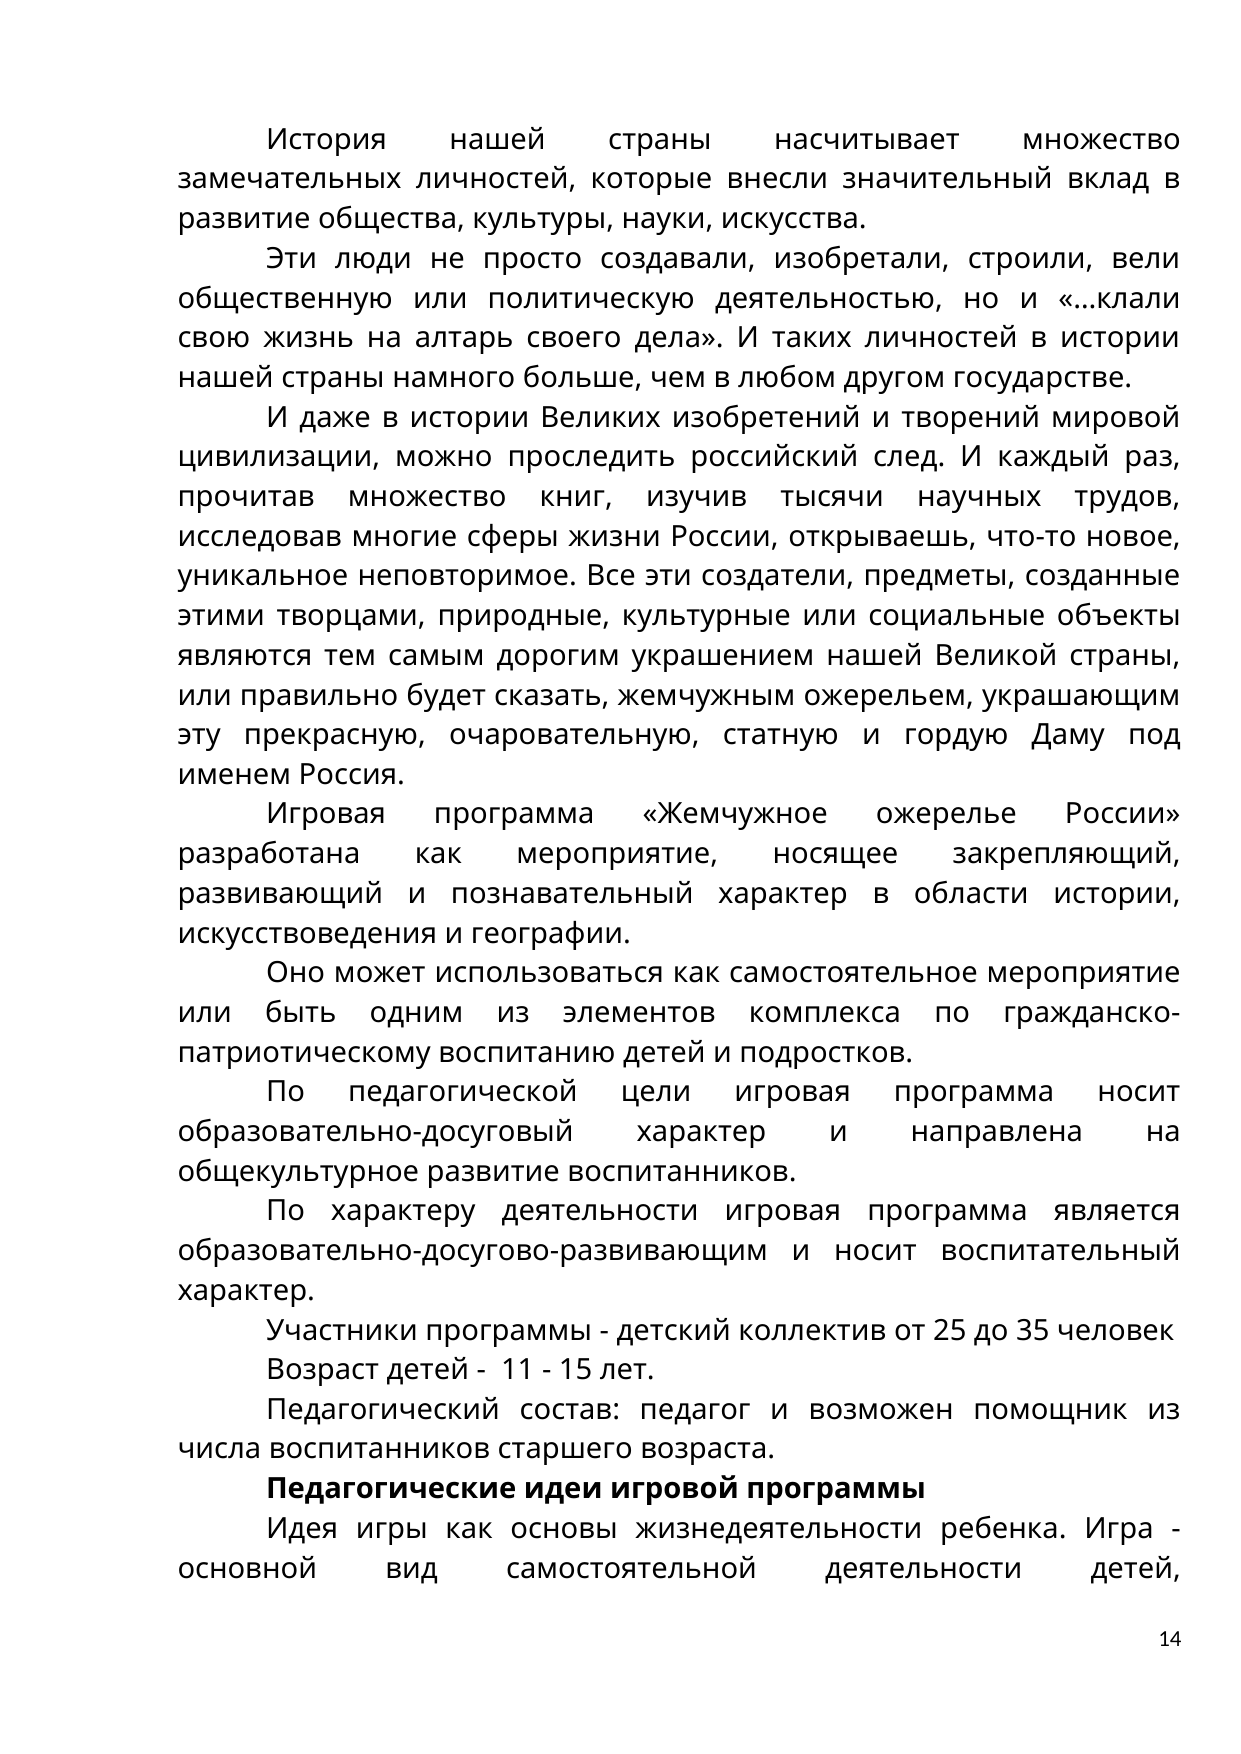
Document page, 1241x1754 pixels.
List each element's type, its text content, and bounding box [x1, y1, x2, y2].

text По характеру деятельности игровая программа является образовательно-досугово-развивающим и носит воспитательный характер. [177, 1190, 1181, 1309]
text По педагогической цели игровая программа носит образовательно-досуговый характер и направлена на общекультурное развитие воспитанников. [177, 1071, 1181, 1190]
text Возраст детей - 11 - 15 лет. [177, 1348, 1181, 1388]
text Участники программы - детский коллектив от 25 до 35 человек [177, 1309, 1181, 1348]
text Педагогические идеи игровой программы [177, 1467, 1181, 1507]
text Эти люди не просто создавали, изобретали, строили, вели общественную или политическую деятельностью, но и «…клали свою жизнь на алтарь своего дела». И таких личностей в истории нашей страны намного больше, чем в любом другом государстве. [177, 237, 1181, 396]
text Игровая программа «Жемчужное ожерелье России» разработана как мероприятие, носящее закрепляющий, развивающий и познавательный характер в области истории, искусствоведения и географии. [177, 793, 1181, 952]
text И даже в истории Великих изобретений и творений мировой цивилизации, можно проследить российский след. И каждый раз, прочитав множество книг, изучив тысячи научных трудов, исследовав многие сферы жизни России, открываешь, что-то новое, уникальное неповторимое. Все эти создатели, предметы, созданные этими творцами, природные, культурные или социальные объекты являются тем самым дорогим украшением нашей Великой страны, или правильно будет сказать, жемчужным ожерельем, украшающим эту прекрасную, очаровательную, статную и гордую Даму под именем Россия. [177, 396, 1181, 793]
text Педагогический состав: педагог и возможен помощник из числа воспитанников старшего возраста. [177, 1388, 1181, 1467]
text История нашей страны насчитывает множество замечательных личностей, которые внесли значительный вклад в развитие общества, культуры, науки, искусства. [177, 118, 1181, 237]
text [177, 1507, 1181, 1587]
text Оно может использоваться как самостоятельное мероприятие или быть одним из элементов комплекса по гражданско-патриотическому воспитанию детей и подростков. [177, 952, 1181, 1071]
